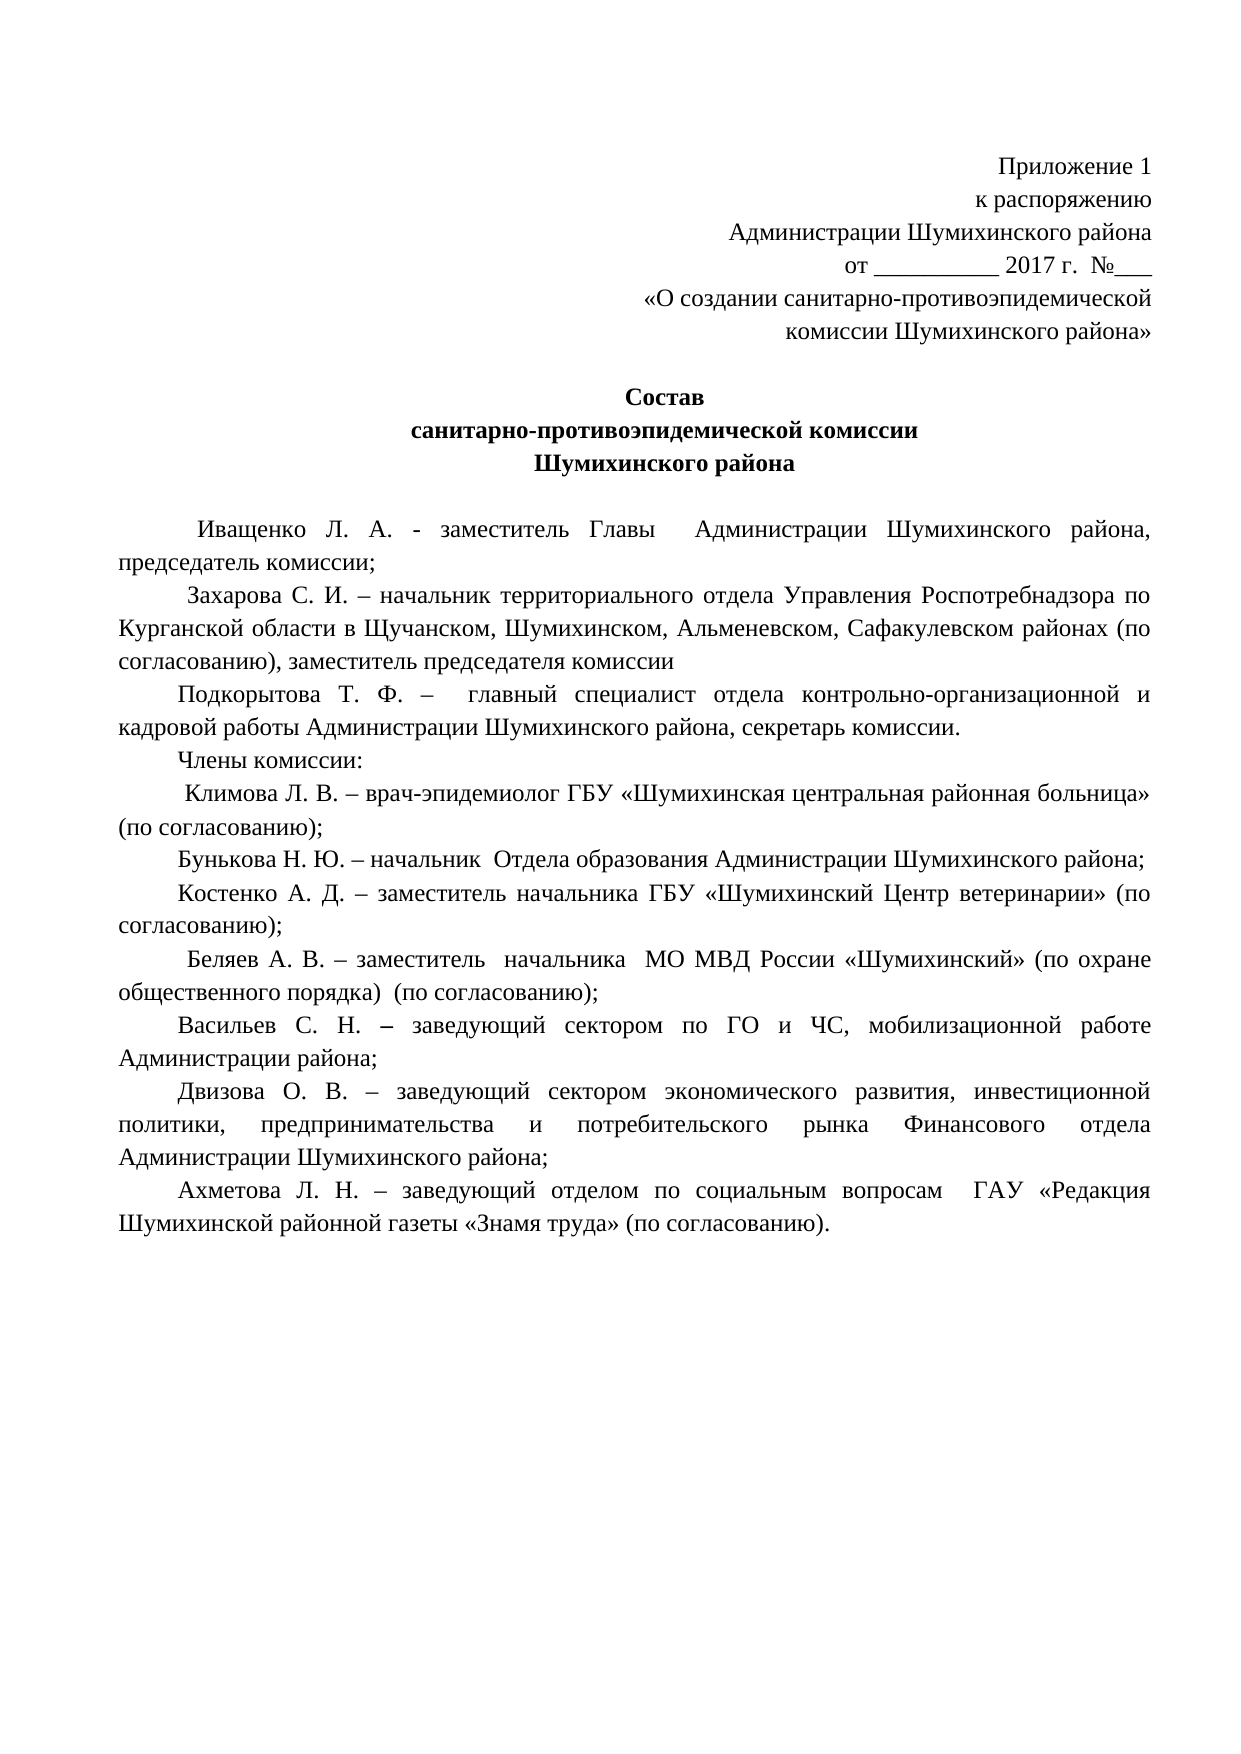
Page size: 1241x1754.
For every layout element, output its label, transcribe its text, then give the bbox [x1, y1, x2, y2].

text Ахметова Л. Н. – заведующий отделом по социальным вопросам ГАУ «Редакция Шумихинской районной газеты «Знамя труда» (по согласованию). [118, 1175, 1152, 1237]
text Приложение 1 [177, 151, 1152, 180]
text Состав [177, 382, 1152, 411]
text Беляев А. В. – заместитель начальника МО МВД России «Шумихинский» (по охране общественного порядка) (по согласованию); [118, 944, 1152, 1005]
text от __________ 2017 г. №___ [177, 250, 1152, 279]
text санитарно-противоэпидемической комиссии [177, 415, 1152, 444]
text Иващенко Л. А. - заместитель Главы Администрации Шумихинского района, председатель комиссии; [118, 514, 1152, 576]
text Двизова О. В. – заведующий сектором экономического развития, инвестиционной политики, предпринимательства и потребительского рынка Финансового отдела Администрации Шумихинского района; [118, 1076, 1152, 1171]
text Шумихинского района [177, 448, 1152, 477]
text Бунькова Н. Ю. – начальник Отдела образования Администрации Шумихинского района; [118, 844, 1152, 873]
text Захарова С. И. – начальник территориального отдела Управления Роспотребнадзора по Курганской области в Щучанском, Шумихинском, Альменевском, Сафакулевском районах (по согласованию), заместитель председателя комиссии [118, 580, 1152, 675]
text Члены комиссии: [118, 746, 1152, 774]
text Климова Л. В. – врач-эпидемиолог ГБУ «Шумихинская центральная районная больница» (по согласованию); [118, 778, 1152, 840]
text Подкорытова Т. Ф. – главный специалист отдела контрольно-организационной и кадровой работы Администрации Шумихинского района, секретарь комиссии. [118, 679, 1152, 741]
text Администрации Шумихинского района [177, 217, 1152, 246]
text «О создании санитарно-противоэпидемической [177, 283, 1152, 312]
text комиссии Шумихинского района» [177, 316, 1152, 345]
text Васильев С. Н. – заведующий сектором по ГО и ЧС, мобилизационной работе Администрации района; [118, 1010, 1152, 1071]
text Костенко А. Д. – заместитель начальника ГБУ «Шумихинский Центр ветеринарии» (по согласованию); [118, 878, 1152, 939]
text к распоряжению [177, 184, 1152, 213]
